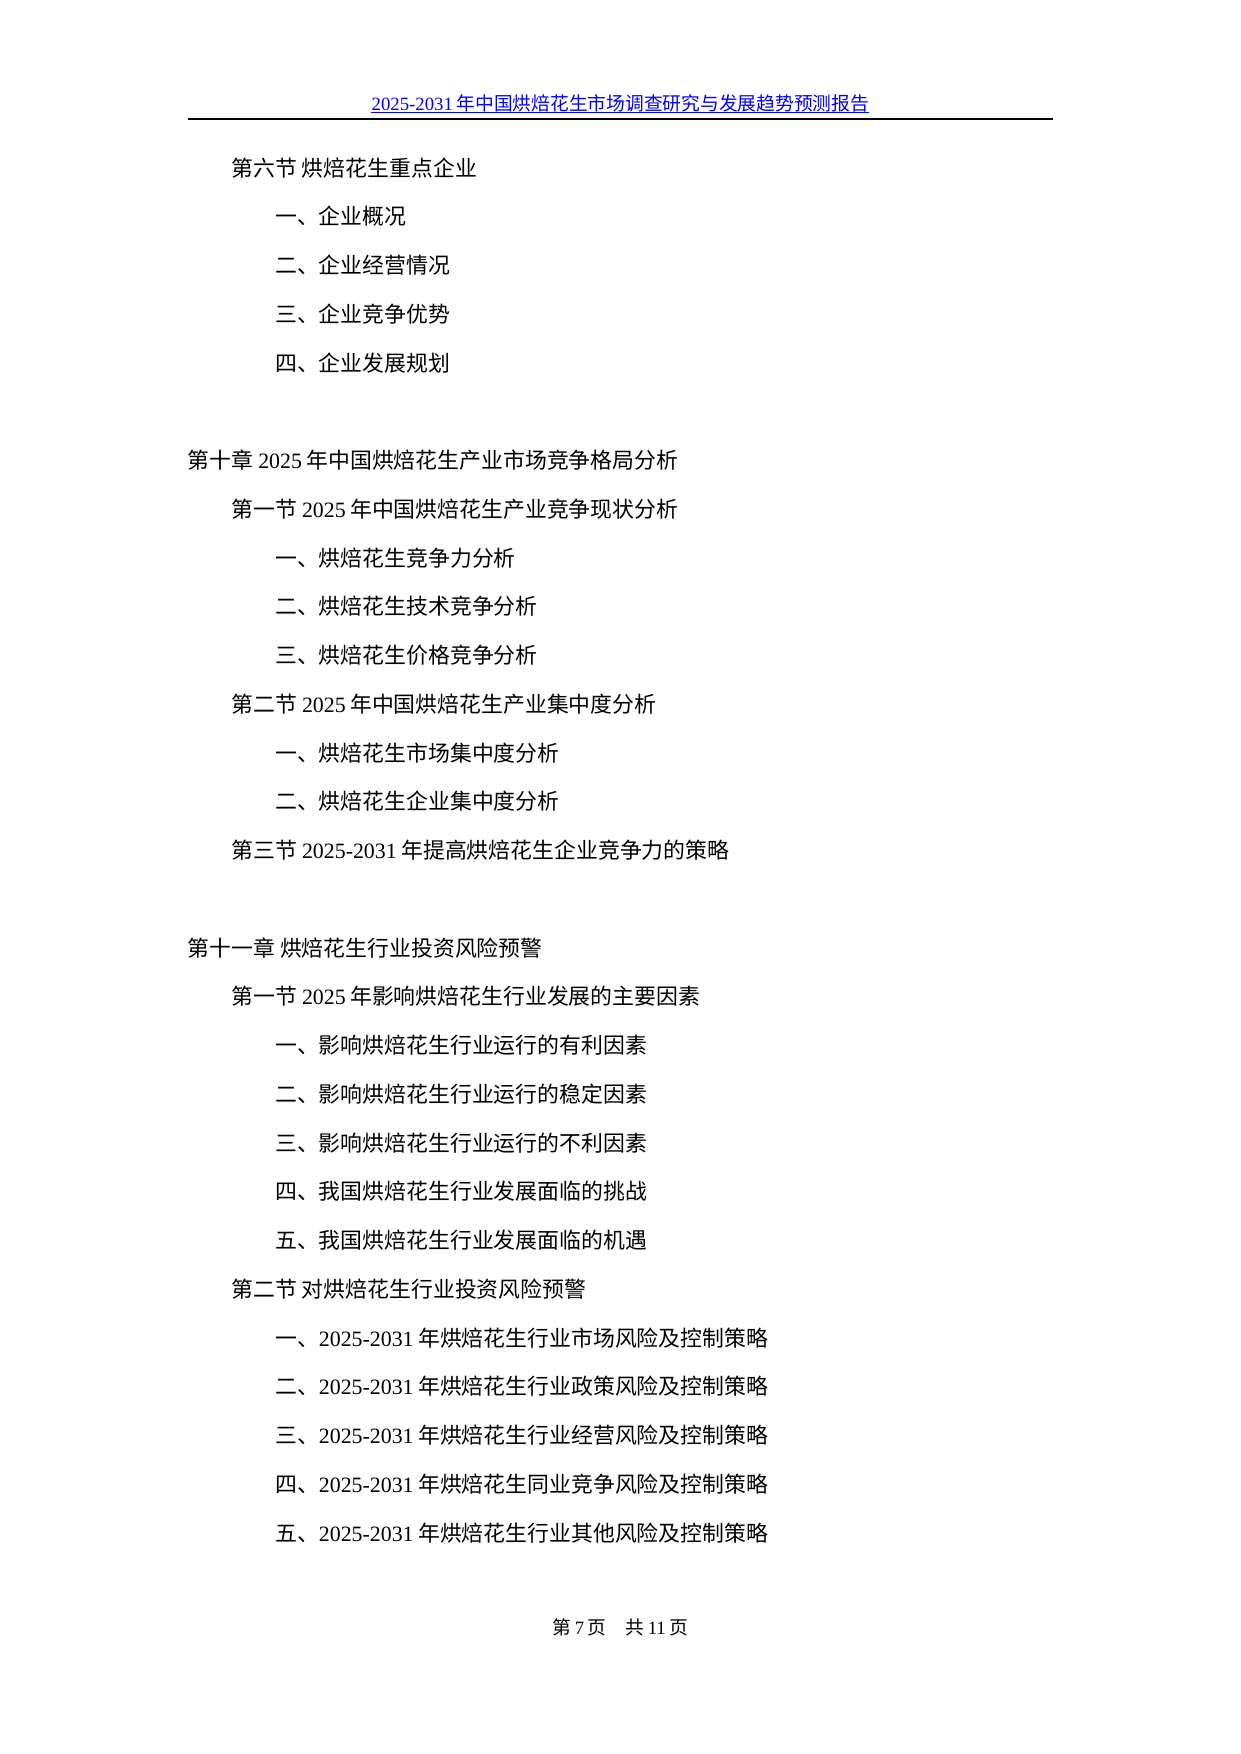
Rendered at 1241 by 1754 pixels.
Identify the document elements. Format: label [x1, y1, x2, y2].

text [187, 150, 1053, 1548]
